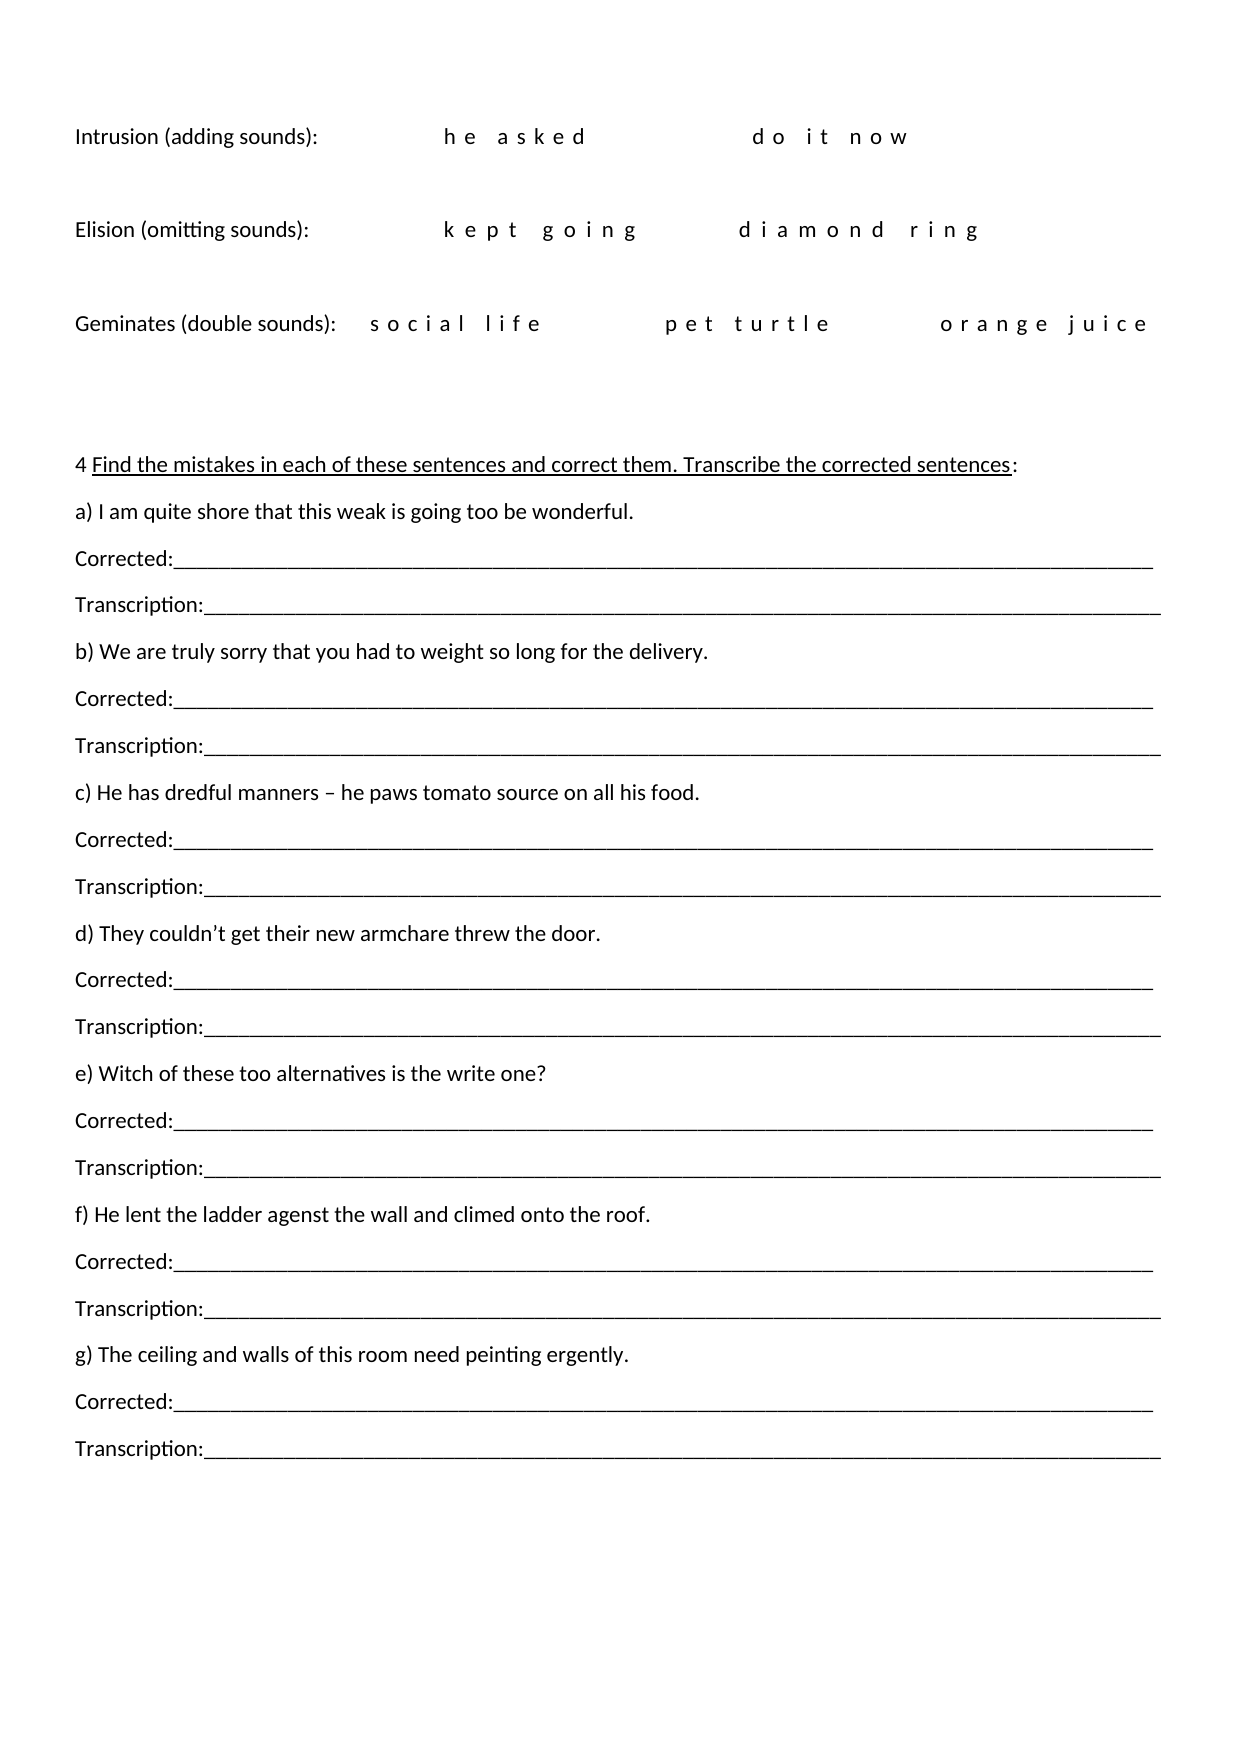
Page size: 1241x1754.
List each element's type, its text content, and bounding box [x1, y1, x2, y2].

text c) He has dredful manners – he paws tomato source on all his food. [75, 778, 1165, 806]
text Transcription:____________________________________________________________________________________ [75, 1294, 1165, 1322]
text Corrected:______________________________________________________________________________________ [75, 825, 1165, 853]
text 4 Find the mistakes in each of these sentences and correct them. Transcribe the corrected sentences: [75, 450, 1165, 478]
text Transcription:____________________________________________________________________________________ [75, 1012, 1165, 1041]
text Corrected:______________________________________________________________________________________ [75, 966, 1165, 994]
text Transcription:____________________________________________________________________________________ [75, 1153, 1165, 1181]
text f) He lent the ladder agenst the wall and climed onto the roof. [75, 1200, 1165, 1228]
text Transcription:____________________________________________________________________________________ [75, 731, 1165, 759]
text Transcription:____________________________________________________________________________________ [75, 1434, 1165, 1462]
text Geminates (double sounds): social life pet turtle orange juice [75, 309, 1165, 337]
text Corrected:______________________________________________________________________________________ [75, 684, 1165, 712]
text g) The ceiling and walls of this room need peinting ergently. [75, 1341, 1165, 1369]
text e) Witch of these too alternatives is the write one? [75, 1059, 1165, 1087]
text Corrected:______________________________________________________________________________________ [75, 544, 1165, 572]
text Corrected:______________________________________________________________________________________ [75, 1106, 1165, 1134]
text Transcription:____________________________________________________________________________________ [75, 872, 1165, 900]
text b) We are truly sorry that you had to weight so long for the delivery. [75, 637, 1165, 666]
text Corrected:______________________________________________________________________________________ [75, 1247, 1165, 1275]
text Intrusion (adding sounds): he asked do it now [75, 122, 1165, 150]
text a) I am quite shore that this weak is going too be wonderful. [75, 497, 1165, 525]
text Transcription:____________________________________________________________________________________ [75, 591, 1165, 619]
text d) They couldn’t get their new armchare threw the door. [75, 919, 1165, 947]
text Elision (omitting sounds): kept going diamond ring [75, 216, 1165, 244]
text Corrected:______________________________________________________________________________________ [75, 1387, 1165, 1416]
